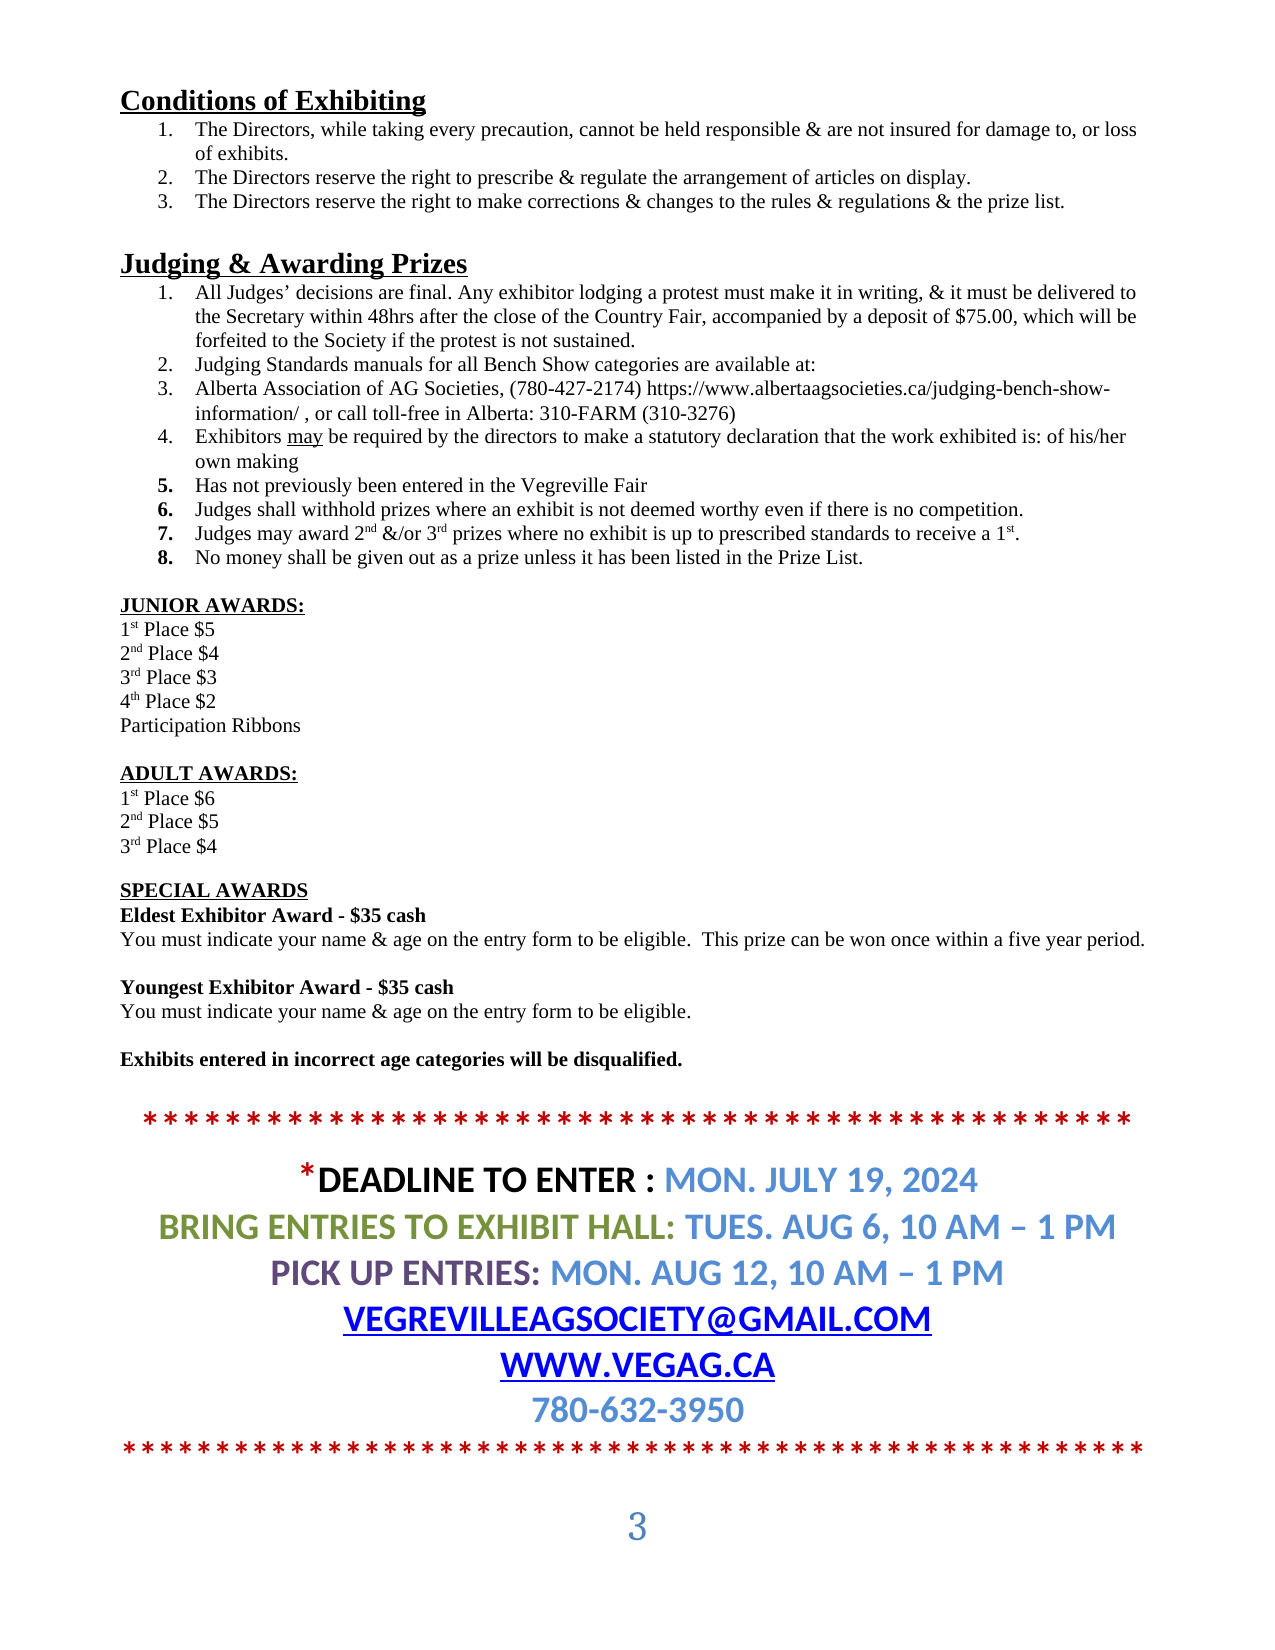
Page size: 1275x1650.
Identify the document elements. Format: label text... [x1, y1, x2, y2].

text 4th Place $2 [120, 689, 1155, 713]
list Judges shall withhold prizes where an exhibit is not deemed worthy even if there is no competition. [157, 497, 1155, 521]
text Conditions of Exhibiting [120, 83, 1155, 117]
text Exhibits entered in incorrect age categories will be disqualified. [120, 1047, 1155, 1071]
text Judging & Awarding Prizes [120, 247, 1155, 280]
subtitle SPECIAL AWARDS [120, 878, 1155, 902]
list Exhibitors may be required by the directors to make a statutory declaration that the work exhibited is: of his/her own making [157, 424, 1155, 473]
list The Directors reserve the right to prescribe & regulate the arrangement of articles on display. [157, 165, 1155, 189]
text You must indicate your name & age on the entry form to be eligible. This prize can be won once within a five year period. [120, 927, 1155, 951]
text PICK UP ENTRIES: MON. AUG 12, 10 AM – 1 PM VEGREVILLEAGSOCIETY@GMAIL.COM [120, 1249, 1155, 1341]
list The Directors, while taking every precaution, cannot be held responsible & are not insured for damage to, or loss of exhibits. [157, 117, 1155, 165]
text You must indicate your name & age on the entry form to be eligible. [120, 999, 1155, 1023]
text JUNIOR AWARDS: [120, 593, 1155, 617]
text 1st Place $5 [120, 617, 1155, 641]
text WWW.VEGAG.CA [120, 1341, 1155, 1386]
text 3rd Place $4 [120, 833, 1155, 858]
list No money shall be given out as a prize unless it has been listed in the Prize List. [157, 545, 1155, 569]
text ADULT AWARDS: [120, 761, 1155, 785]
list Alberta Association of AG Societies, (780-427-2174) https://www.albertaagsocieties.ca/judging-bench-show-information/ , or call toll-free in Alberta: 310-FARM (310-3276) [157, 376, 1155, 424]
list The Directors reserve the right to make corrections & changes to the rules & regulations & the prize list. [157, 189, 1155, 213]
text Eldest Exhibitor Award - $35 cash [120, 902, 1155, 927]
list Judging Standards manuals for all Bench Show categories are available at: [157, 352, 1155, 376]
text 2nd Place $5 [120, 809, 1155, 833]
text 1st Place $6 [120, 785, 1155, 809]
text 780-632-3950 [120, 1386, 1155, 1432]
text 3rd Place $3 [120, 665, 1155, 689]
text *************************************************DEADLINE TO ENTER : MON. JULY 19, 2024 BRING ENTRIES TO EXHIBIT HALL: TUES. AUG 6, 10 AM – 1 PM [120, 1101, 1155, 1249]
text Youngest Exhibitor Award - $35 cash [120, 975, 1155, 999]
text 2nd Place $4 [120, 641, 1155, 665]
list Has not previously been entered in the Vegreville Fair [157, 473, 1155, 497]
list Judges may award 2nd &/or 3rd prizes where no exhibit is up to prescribed standards to receive a 1st. [157, 521, 1155, 545]
text ******************************************************* [120, 1432, 1155, 1478]
list All Judges’ decisions are final. Any exhibitor lodging a protest must make it in writing, & it must be delivered to the Secretary within 48hrs after the close of the Country Fair, accompanied by a deposit of $75.00, which will be forfeited to the Society if the protest is not sustained. [157, 280, 1155, 352]
text Participation Ribbons [120, 713, 1155, 737]
